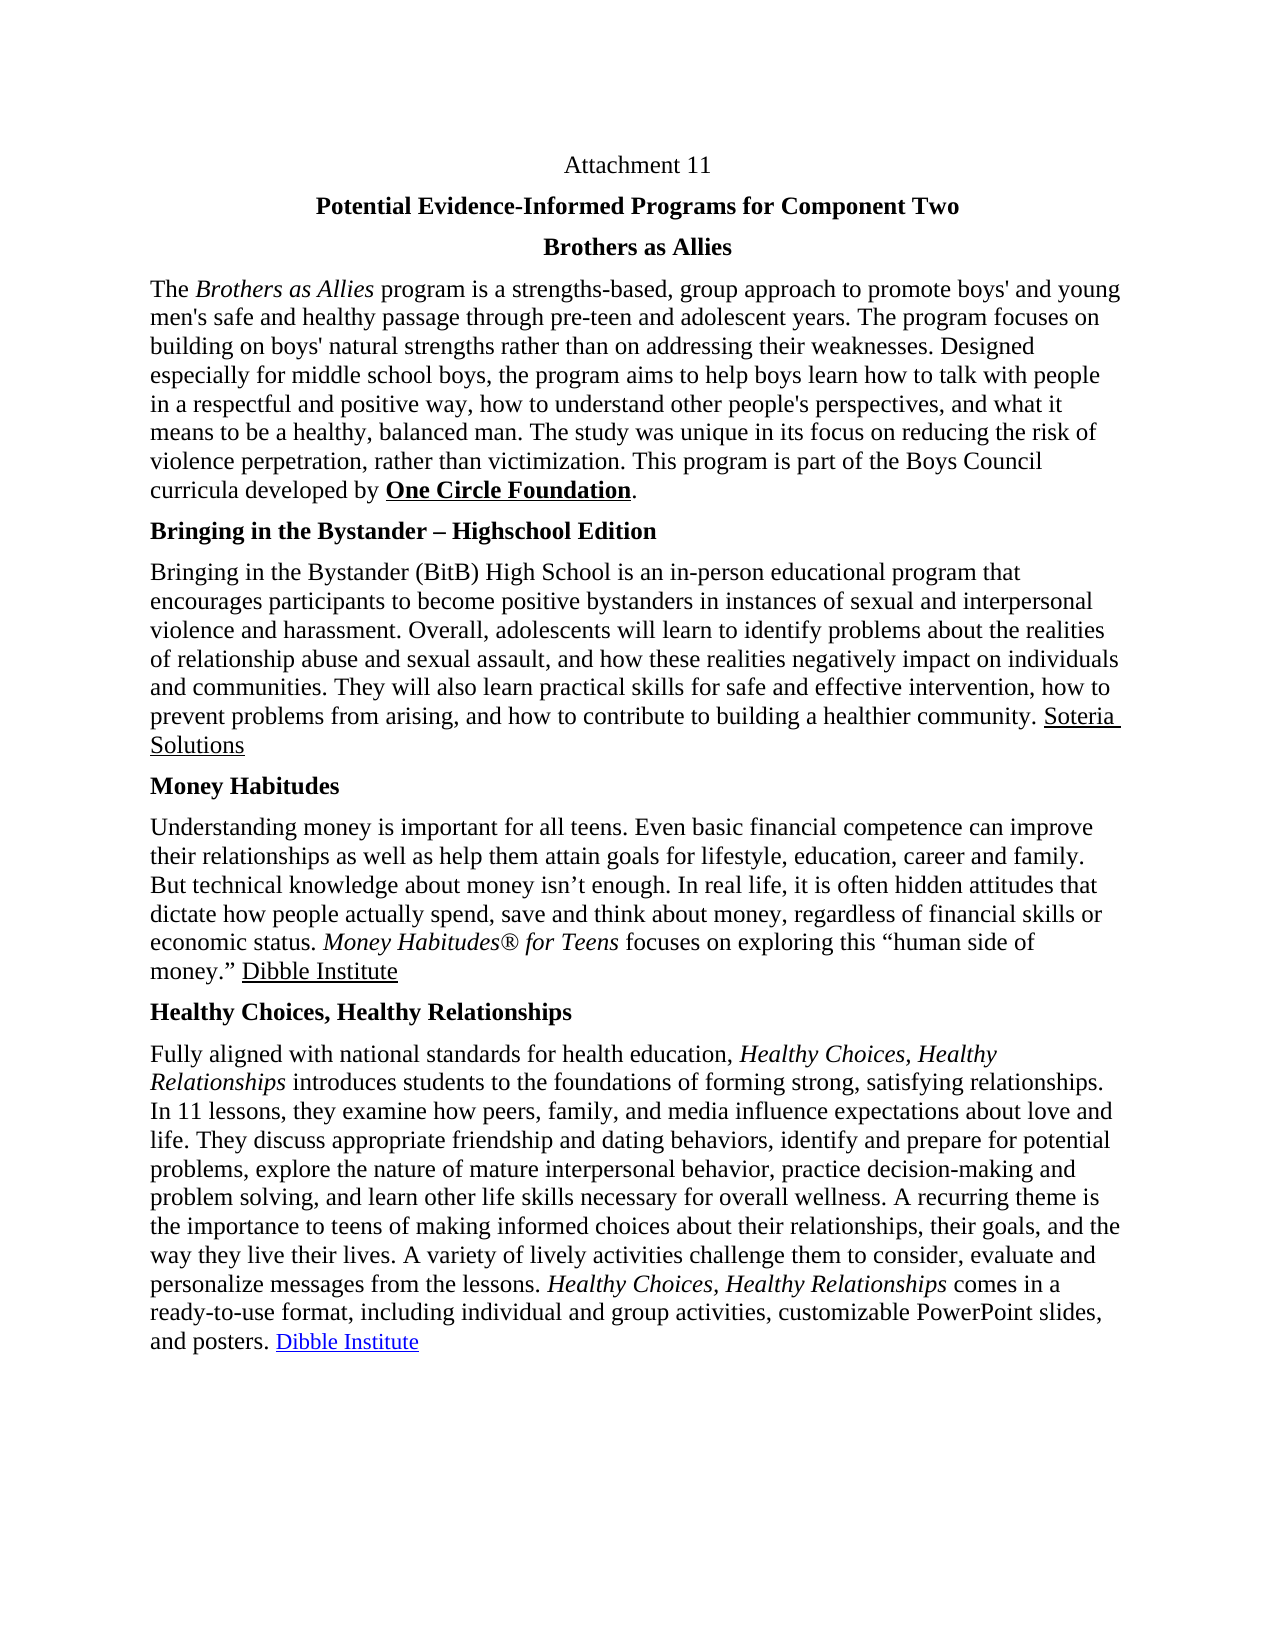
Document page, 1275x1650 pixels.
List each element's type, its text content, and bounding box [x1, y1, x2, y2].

text Brothers as Allies [150, 232, 1125, 261]
text Potential Evidence-Informed Programs for Component Two [150, 191, 1125, 220]
text Bringing in the Bystander (BitB) High School is an in-person educational program that encourages participants to become positive bystanders in instances of sexual and interpersonal violence and harassment. Overall, adolescents will learn to identify problems about the realities of relationship abuse and sexual assault, and how these realities negatively impact on individuals and communities. They will also learn practical skills for safe and effective intervention, how to prevent problems from arising, and how to contribute to building a healthier community. Soteria Solutions [150, 557, 1125, 759]
text Healthy Choices, Healthy Relationships [150, 997, 1125, 1026]
text Attachment 11 [150, 150, 1125, 179]
text Bringing in the Bystander – Highschool Edition [150, 516, 1125, 545]
text Money Habitudes [150, 771, 1125, 800]
text Fully aligned with national standards for health education, Healthy Choices, Healthy Relationships introduces students to the foundations of forming strong, satisfying relationships. In 11 lessons, they examine how peers, family, and media influence expectations about love and life. They discuss appropriate friendship and dating behaviors, identify and prepare for potential problems, explore the nature of mature interpersonal behavior, practice decision-making and problem solving, and learn other life skills necessary for overall wellness. A recurring theme is the importance to teens of making informed choices about their relationships, their goals, and the way they live their lives. A variety of lively activities challenge them to consider, evaluate and personalize messages from the lessons. Healthy Choices, Healthy Relationships comes in a ready-to-use format, including individual and group activities, customizable PowerPoint slides, and posters. Dibble Institute [150, 1039, 1125, 1355]
text Understanding money is important for all teens. Even basic financial competence can improve their relationships as well as help them attain goals for lifestyle, education, career and family. But technical knowledge about money isn’t enough. In real life, it is often hidden attitudes that dictate how people actually spend, save and think about money, regardless of financial skills or economic status. Money Habitudes® for Teens focuses on exploring this “human side of money.” Dibble Institute [150, 812, 1125, 985]
text The Brothers as Allies program is a strengths-based, group approach to promote boys' and young men's safe and healthy passage through pre-teen and adolescent years. The program focuses on building on boys' natural strengths rather than on addressing their weaknesses. Designed especially for middle school boys, the program aims to help boys learn how to talk with people in a respectful and positive way, how to understand other people's perspectives, and what it means to be a healthy, balanced man. The study was unique in its focus on reducing the risk of violence perpetration, rather than victimization. This program is part of the Boys Council curricula developed by One Circle Foundation. [150, 274, 1125, 504]
